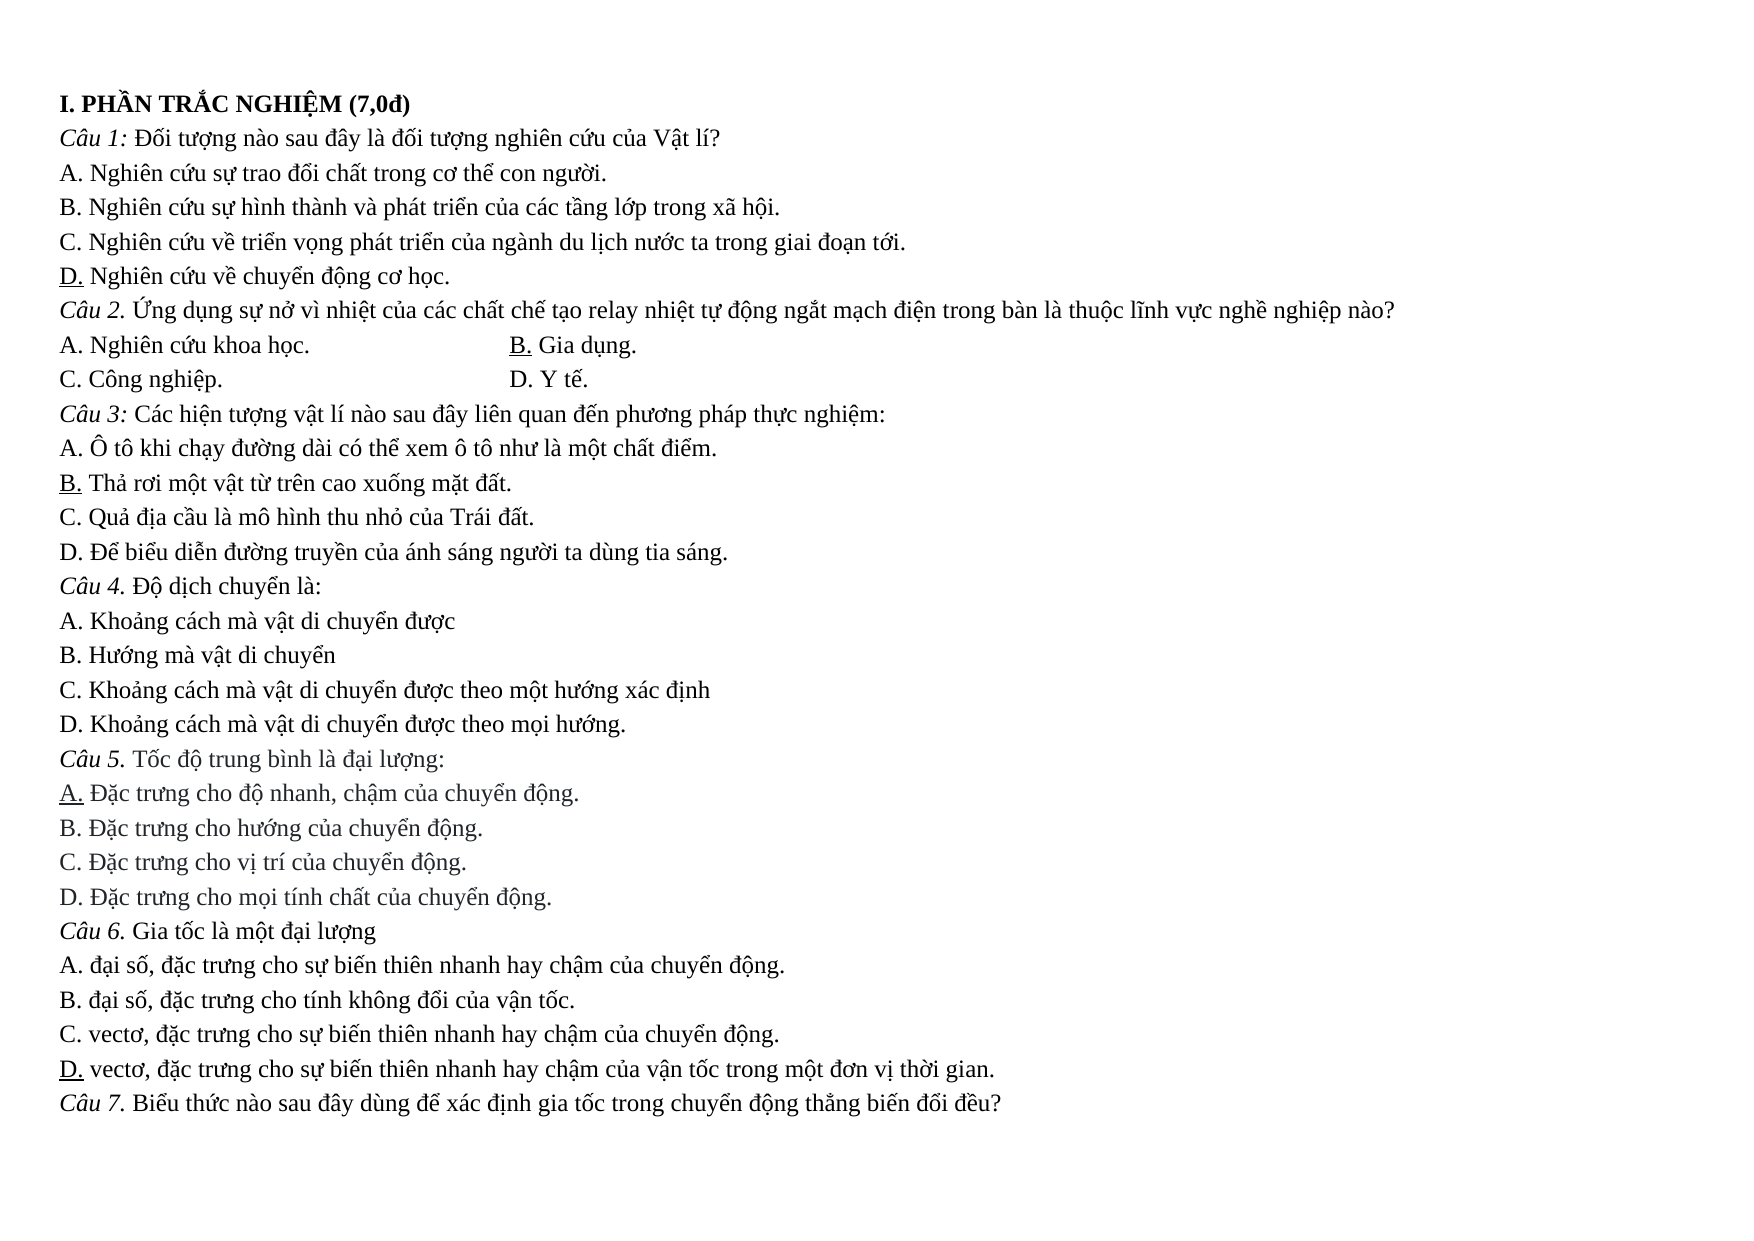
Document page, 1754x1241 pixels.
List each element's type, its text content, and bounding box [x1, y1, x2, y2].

text D. Để biểu diễn đường truyền của ánh sáng người ta dùng tia sáng. [59, 537, 1695, 566]
text Câu 1: Đối tượng nào sau đây là đối tượng nghiên cứu của Vật lí? [59, 123, 1695, 152]
text C. Khoảng cách mà vật di chuyển được theo một hướng xác định [59, 675, 1695, 703]
text C. Công nghiệp. D. Y tế. [59, 364, 1695, 393]
text A. Ô tô khi chạy đường dài có thể xem ô tô như là một chất điểm. [59, 433, 1695, 462]
text I. PHẦN TRẮC NGHIỆM (7,0đ) [59, 89, 1695, 117]
text B. Thả rơi một vật từ trên cao xuống mặt đất. [59, 468, 1695, 497]
text A. Đặc trưng cho độ nhanh, chậm của chuyển động. [59, 778, 1695, 807]
text A. Khoảng cách mà vật di chuyển được [59, 606, 1695, 634]
text C. vectơ, đặc trưng cho sự biến thiên nhanh hay chậm của chuyển động. [59, 1019, 1695, 1048]
text C. Nghiên cứu về triển vọng phát triển của ngành du lịch nước ta trong giai đoạn tới. [59, 227, 1695, 255]
list Câu 7. Biểu thức nào sau đây dùng để xác định gia tốc trong chuyển động thẳng biến đổi đều? [59, 1088, 1695, 1117]
text D. vectơ, đặc trưng cho sự biến thiên nhanh hay chậm của vận tốc trong một đơn vị thời gian. [59, 1054, 1695, 1083]
text D. Khoảng cách mà vật di chuyển được theo mọi hướng. [59, 709, 1695, 738]
text A. Nghiên cứu khoa học. B. Gia dụng. [59, 330, 1695, 359]
text B. Nghiên cứu sự hình thành và phát triển của các tầng lớp trong xã hội. [59, 192, 1695, 221]
text D. Nghiên cứu về chuyển động cơ học. [59, 261, 1695, 290]
text B. đại số, đặc trưng cho tính không đổi của vận tốc. [59, 985, 1695, 1014]
text D. Đặc trưng cho mọi tính chất của chuyển động. [59, 882, 1695, 910]
text C. Đặc trưng cho vị trí của chuyển động. [59, 847, 1695, 876]
text A. Nghiên cứu sự trao đổi chất trong cơ thể con người. [59, 158, 1695, 186]
text B. Hướng mà vật di chuyển [59, 640, 1695, 669]
text B. Đặc trưng cho hướng của chuyển động. [59, 813, 1695, 841]
text Câu 6. Gia tốc là một đại lượng [59, 916, 1695, 945]
text Câu 4. Độ dịch chuyển là: [59, 571, 1695, 600]
text C. Quả địa cầu là mô hình thu nhỏ của Trái đất. [59, 502, 1695, 531]
text Câu 2. Ứng dụng sự nở vì nhiệt của các chất chế tạo relay nhiệt tự động ngắt mạch điện trong bàn là thuộc lĩnh vực nghề nghiệp nào? [59, 296, 1695, 324]
text A. đại số, đặc trưng cho sự biến thiên nhanh hay chậm của chuyển động. [59, 951, 1695, 979]
text Câu 5. Tốc độ trung bình là đại lượng: [59, 744, 1695, 772]
text Câu 3: Các hiện tượng vật lí nào sau đây liên quan đến phương pháp thực nghiệm: [59, 399, 1695, 428]
